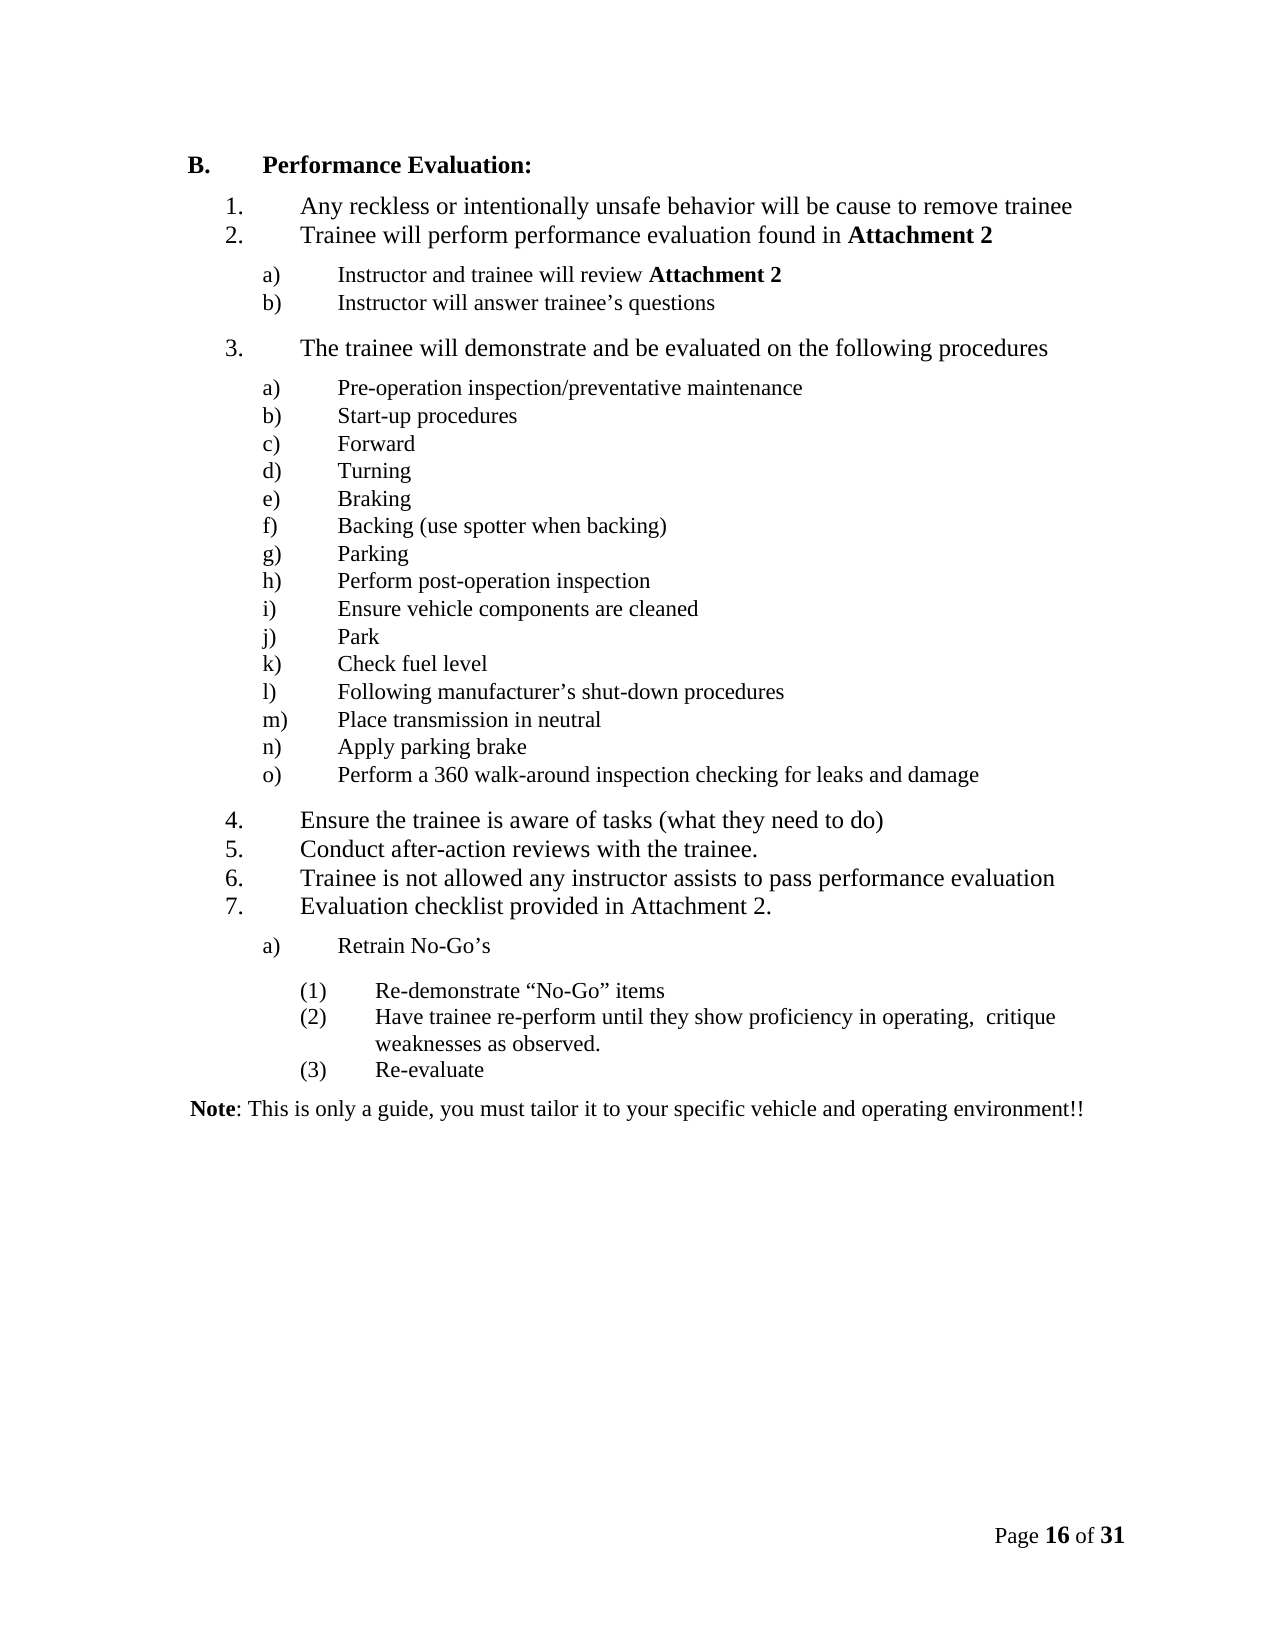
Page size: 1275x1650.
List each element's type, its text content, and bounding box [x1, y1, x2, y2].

list Perform a 360 walk-around inspection checking for leaks and damage [262, 761, 1125, 787]
list Conduct after-action reviews with the trainee. [225, 834, 1125, 863]
list Check fuel level [262, 650, 1125, 677]
text Note: This is only a guide, you must tailor it to your specific vehicle and operating environment!! [150, 1095, 1125, 1121]
list Park [262, 623, 1125, 649]
list Start-up procedures [262, 402, 1125, 428]
list Instructor and trainee will review Attachment 2 [262, 261, 1125, 288]
list Ensure vehicle components are cleaned [262, 595, 1125, 622]
list The trainee will demonstrate and be evaluated on the following procedures [225, 333, 1125, 362]
list Ensure the trainee is aware of tasks (what they need to do) [225, 805, 1125, 834]
list Braking [262, 485, 1125, 511]
list Forward [262, 429, 1125, 456]
list Re-demonstrate “No-Go” items [300, 977, 1125, 1003]
list Perform post-operation inspection [262, 568, 1125, 594]
list Trainee is not allowed any instructor assists to pass performance evaluation [225, 863, 1125, 891]
list Any reckless or intentionally unsafe behavior will be cause to remove trainee [225, 191, 1125, 220]
list Pre-operation inspection/preventative maintenance [262, 374, 1125, 401]
list Retrain No-Go’s [262, 933, 1125, 959]
list Backing (use spotter when backing) [262, 512, 1125, 539]
list Evaluation checklist provided in Attachment 2. [225, 891, 1125, 920]
list Trainee will perform performance evaluation found in Attachment 2 [225, 220, 1125, 249]
list Place transmission in neutral [262, 706, 1125, 732]
list Parking [262, 540, 1125, 566]
list Performance Evaluation: [187, 150, 1125, 179]
list Turning [262, 457, 1125, 483]
list Instructor will answer trainee’s questions [262, 289, 1125, 315]
list Re-evaluate [300, 1056, 1125, 1082]
list Apply parking brake [262, 733, 1125, 759]
list Have trainee re-perform until they show proficiency in operating, critique weaknesses as observed. [300, 1003, 1125, 1056]
list Following manufacturer’s shut-down procedures [262, 678, 1125, 704]
